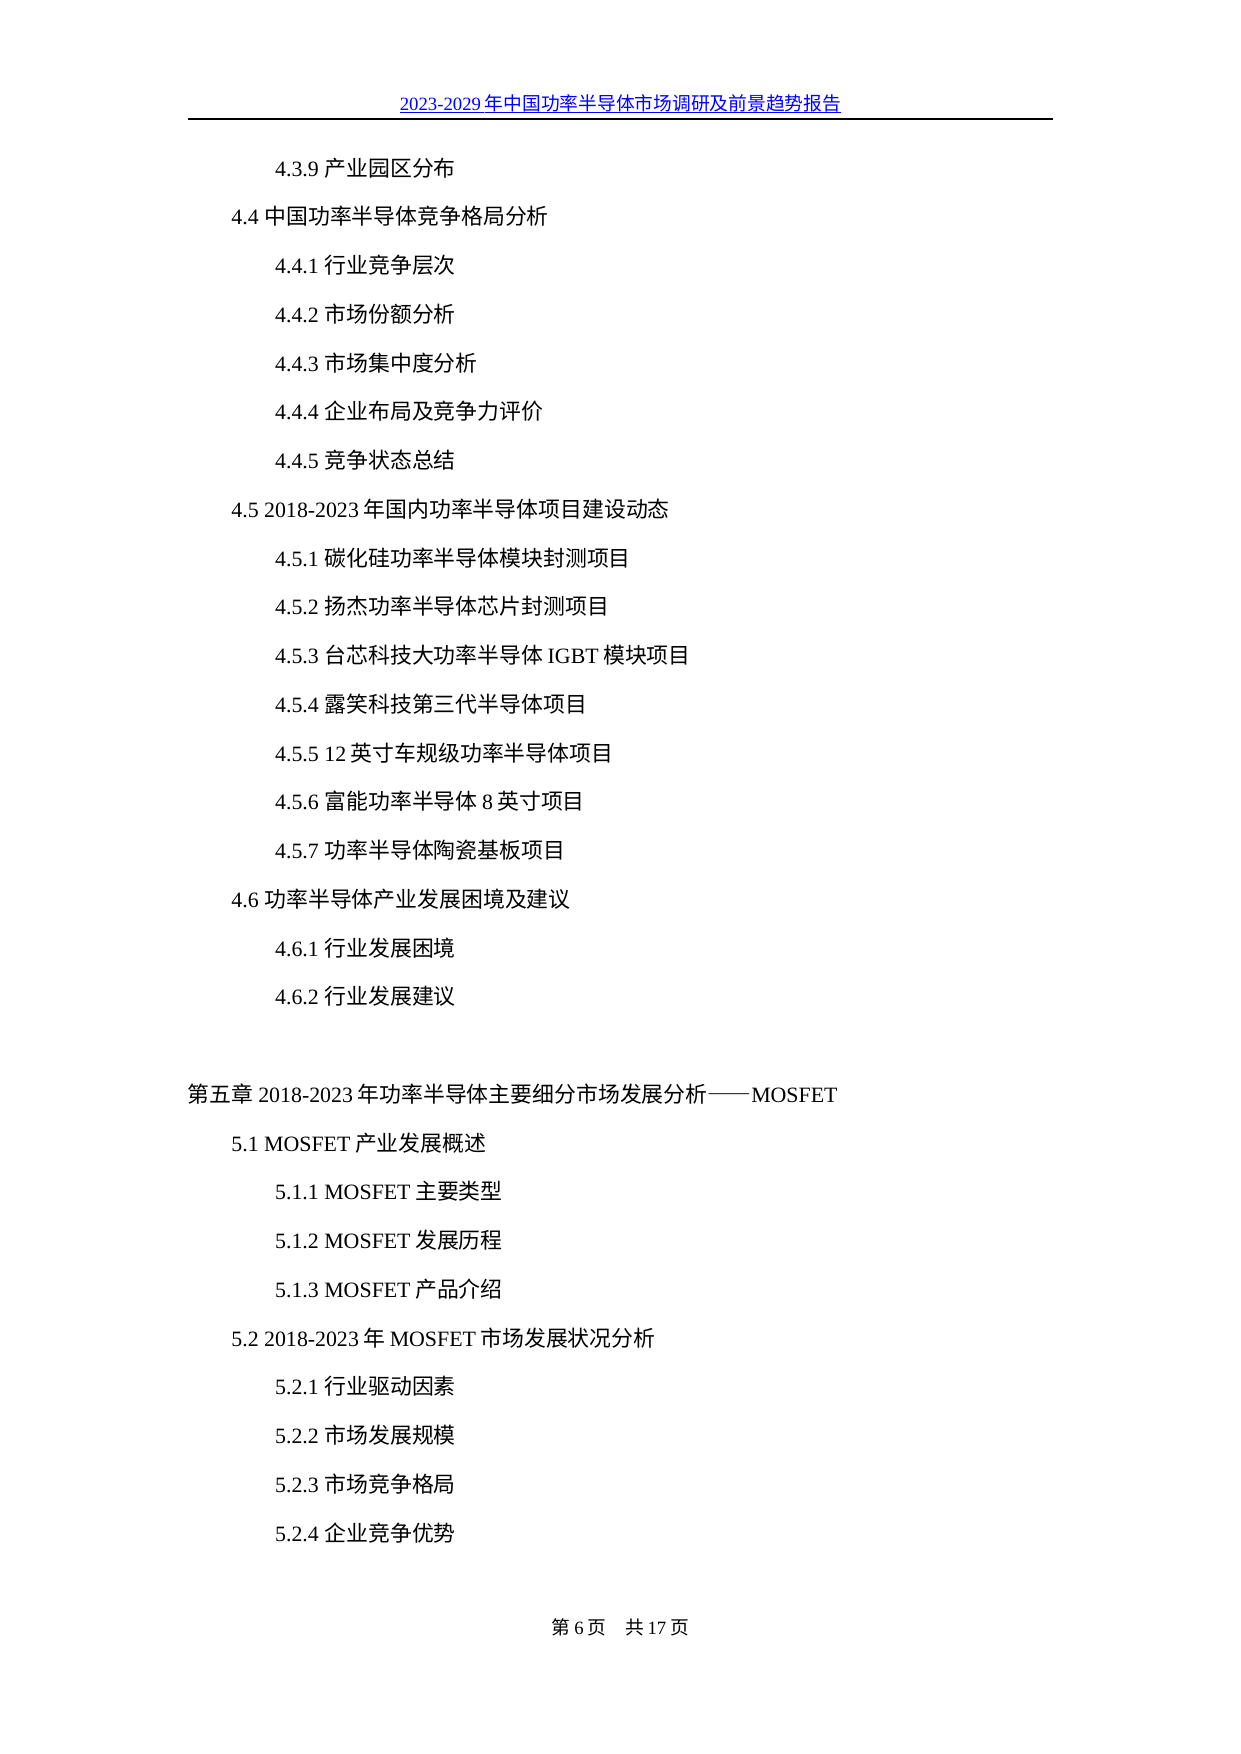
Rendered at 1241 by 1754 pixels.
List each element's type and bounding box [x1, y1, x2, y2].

text [187, 150, 1053, 1548]
